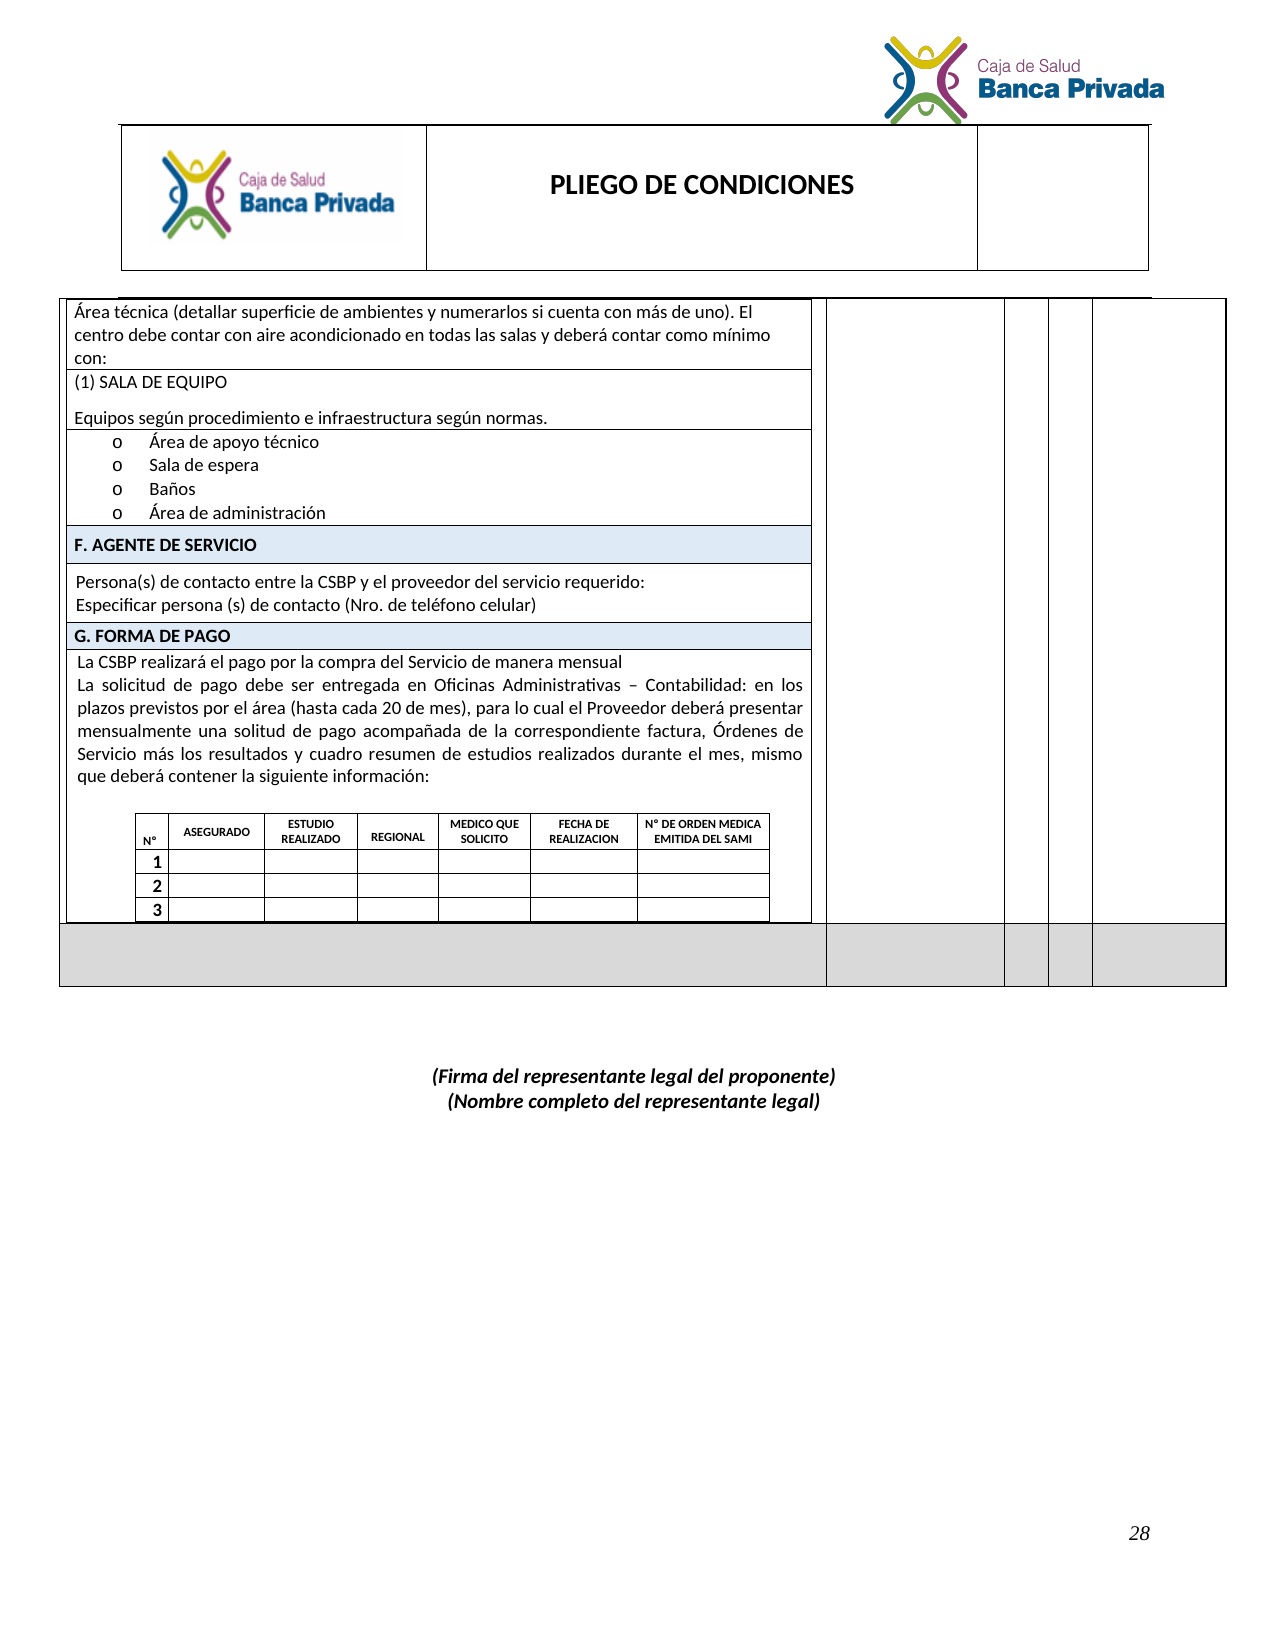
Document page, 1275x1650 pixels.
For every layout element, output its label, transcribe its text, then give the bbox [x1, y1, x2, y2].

table_cell [1005, 299, 1048, 923]
table_cell [827, 299, 1004, 923]
table_cell [1005, 924, 1048, 986]
table_cell [1049, 299, 1092, 923]
text (Nombre completo del representante legal) [118, 1088, 1152, 1114]
table_cell [67, 370, 811, 429]
table_cell [67, 650, 811, 922]
table_cell [67, 564, 811, 622]
picture [978, 126, 1148, 135]
table_cell [60, 924, 826, 986]
table_cell [67, 430, 811, 525]
picture [873, 126, 977, 135]
table_cell [67, 300, 811, 369]
picture [147, 126, 403, 245]
picture [873, 28, 1177, 135]
table_cell [60, 299, 66, 923]
table_cell [1093, 924, 1225, 986]
table_cell [1049, 924, 1092, 986]
table_cell [812, 299, 826, 923]
table_cell [827, 924, 1004, 986]
text (Firma del representante legal del proponente) [118, 1063, 1152, 1088]
table_cell [1093, 299, 1225, 923]
